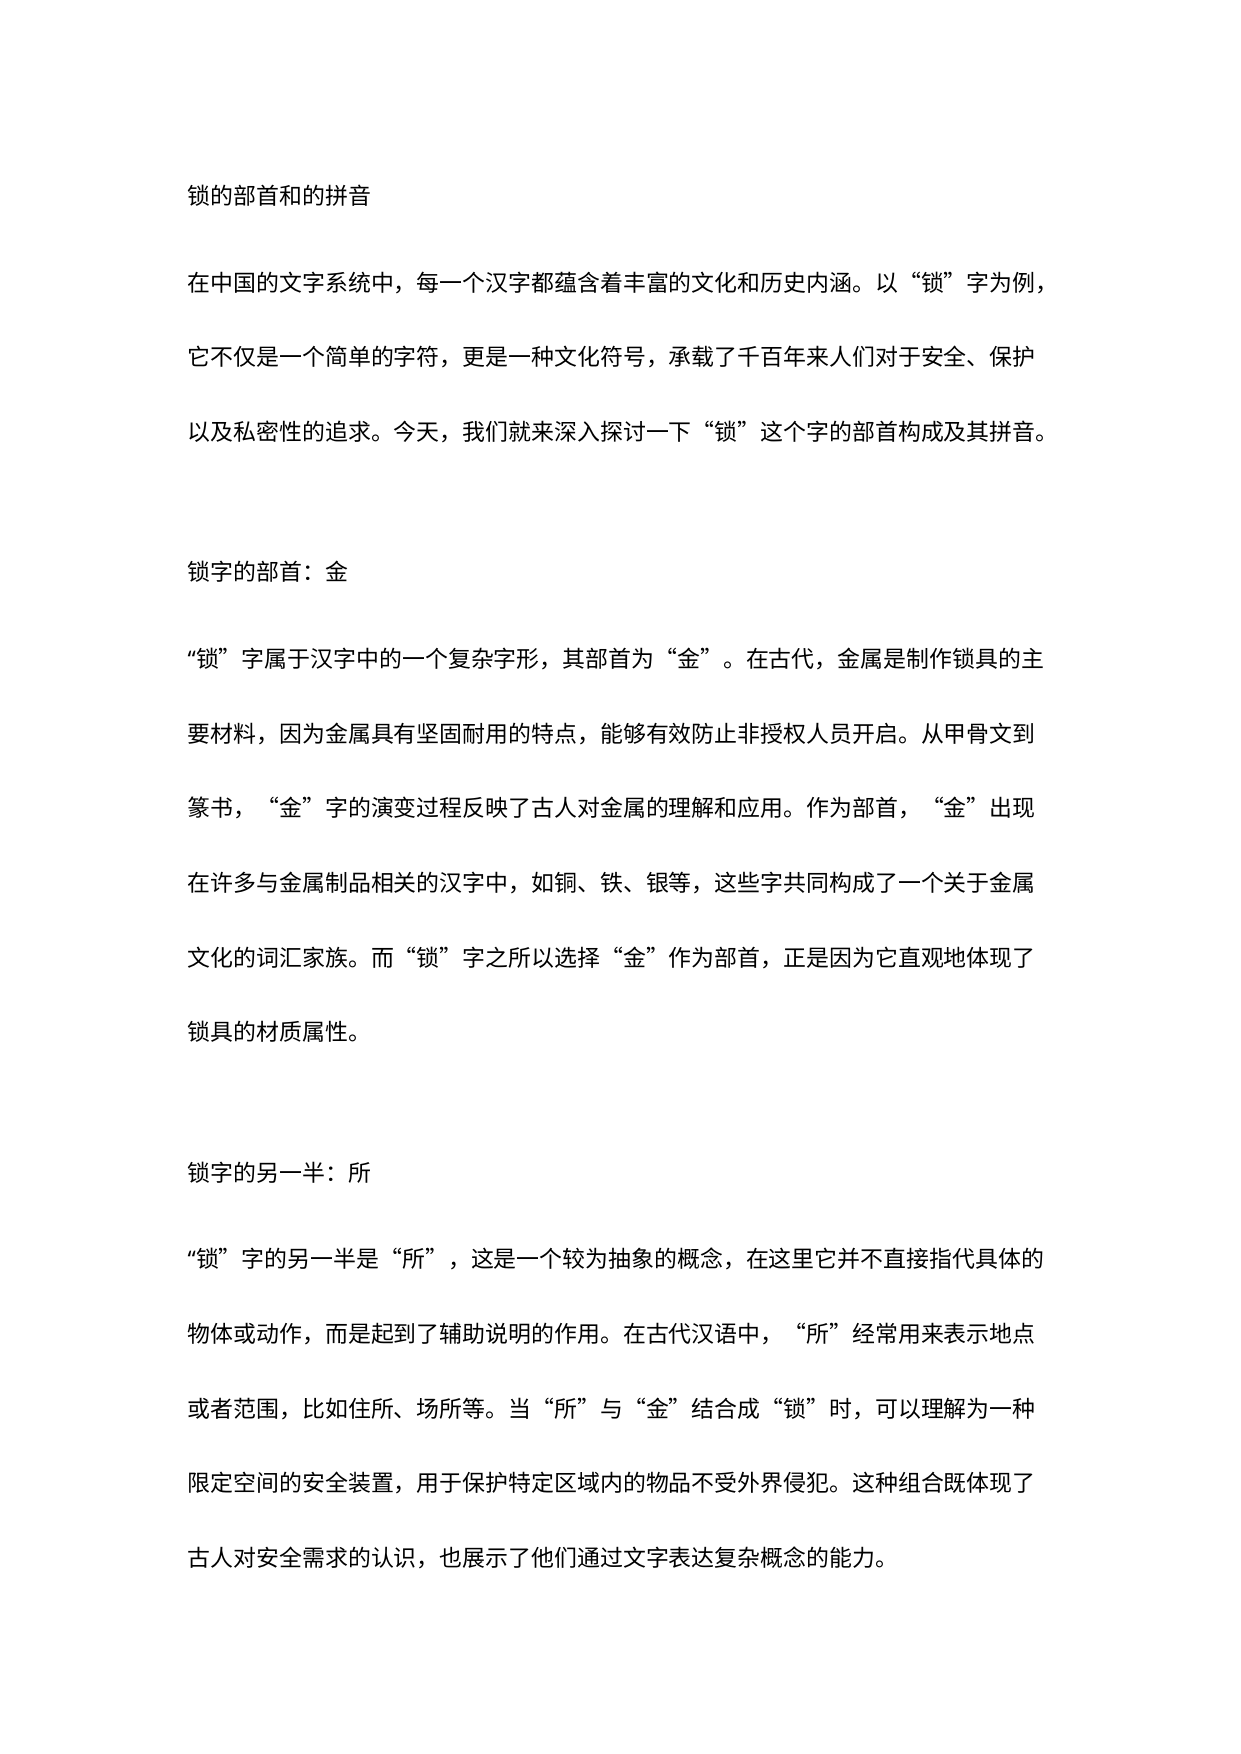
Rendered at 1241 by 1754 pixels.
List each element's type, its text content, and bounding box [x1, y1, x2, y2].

text 锁字的部首：金 [187, 538, 1053, 603]
text “锁”字的另一半是“所”，这是一个较为抽象的概念，在这里它并不直接指代具体的物体或动作，而是起到了辅助说明的作用。在古代汉语中，“所”经常用来表示地点或者范围，比如住所、场所等。当“所”与“金”结合成“锁”时，可以理解为一种限定空间的安全装置，用于保护特定区域内的物品不受外界侵犯。这种组合既体现了古人对安全需求的认识，也展示了他们通过文字表达复杂概念的能力。 [187, 1225, 1053, 1589]
text “锁”字属于汉字中的一个复杂字形，其部首为“金”。在古代，金属是制作锁具的主要材料，因为金属具有坚固耐用的特点，能够有效防止非授权人员开启。从甲骨文到篆书，“金”字的演变过程反映了古人对金属的理解和应用。作为部首，“金”出现在许多与金属制品相关的汉字中，如铜、铁、银等，这些字共同构成了一个关于金属文化的词汇家族。而“锁”字之所以选择“金”作为部首，正是因为它直观地体现了锁具的材质属性。 [187, 625, 1053, 1063]
text 锁的部首和的拼音 [187, 162, 1053, 227]
text 在中国的文字系统中，每一个汉字都蕴含着丰富的文化和历史内涵。以“锁”字为例，它不仅是一个简单的字符，更是一种文化符号，承载了千百年来人们对于安全、保护以及私密性的追求。今天，我们就来深入探讨一下“锁”这个字的部首构成及其拼音。 [187, 248, 1053, 463]
text 锁字的另一半：所 [187, 1139, 1053, 1204]
